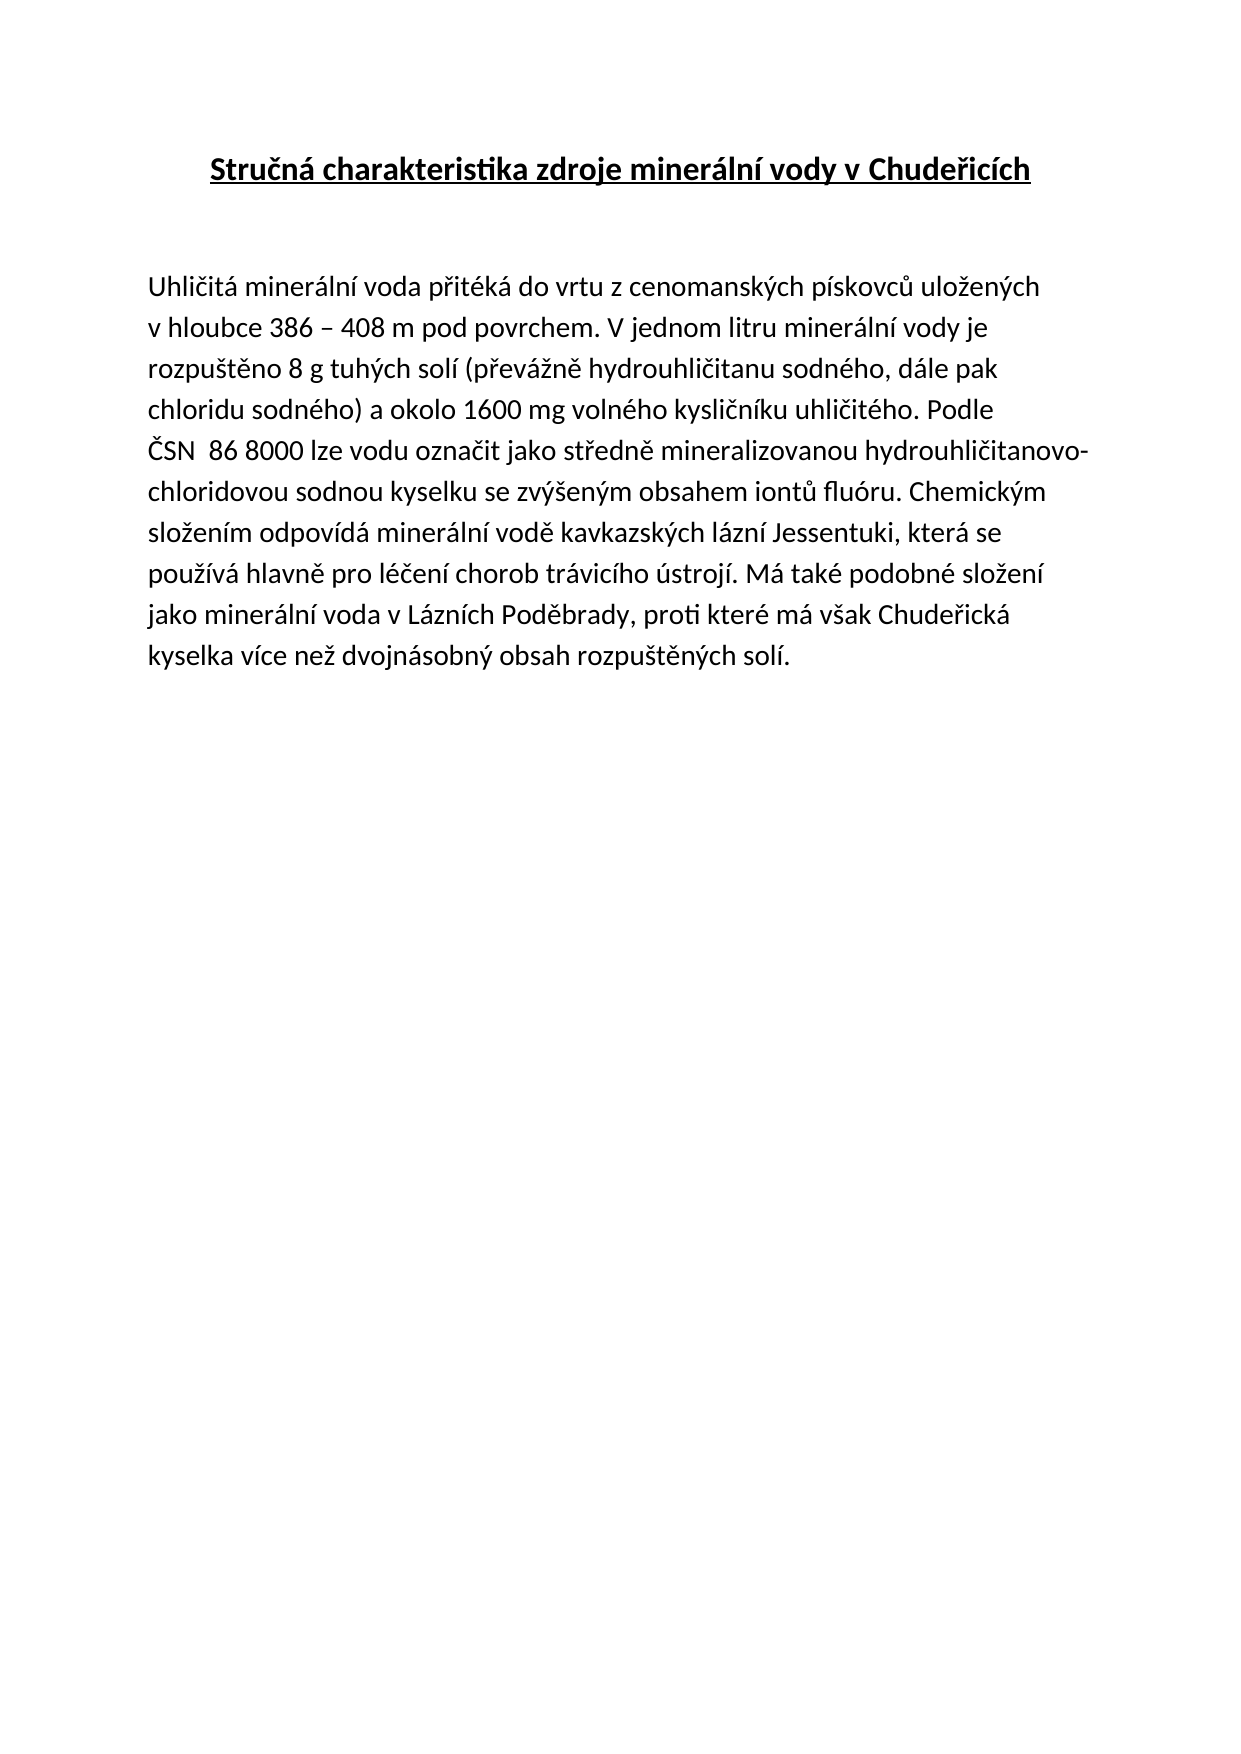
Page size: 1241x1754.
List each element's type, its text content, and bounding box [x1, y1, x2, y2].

text Stručná charakteristika zdroje minerální vody v Chudeřicích [148, 148, 1093, 188]
text Uhličitá minerální voda přitéká do vrtu z cenomanských pískovců uložených v hloubce 386 – 408 m pod povrchem. V jednom litru minerální vody je rozpuštěno 8 g tuhých solí (převážně hydrouhličitanu sodného, dále pak chloridu sodného) a okolo 1600 mg volného kysličníku uhličitého. Podle ČSN 86 8000 lze vodu označit jako středně mineralizovanou hydrouhličitanovo-chloridovou sodnou kyselku se zvýšeným obsahem iontů fluóru. Chemickým složením odpovídá minerální vodě kavkazských lázní Jessentuki, která se používá hlavně pro léčení chorob trávicího ústrojí. Má také podobné složení jako minerální voda v Lázních Poděbrady, proti které má však Chudeřická kyselka více než dvojnásobný obsah rozpuštěných solí. [148, 268, 1093, 672]
